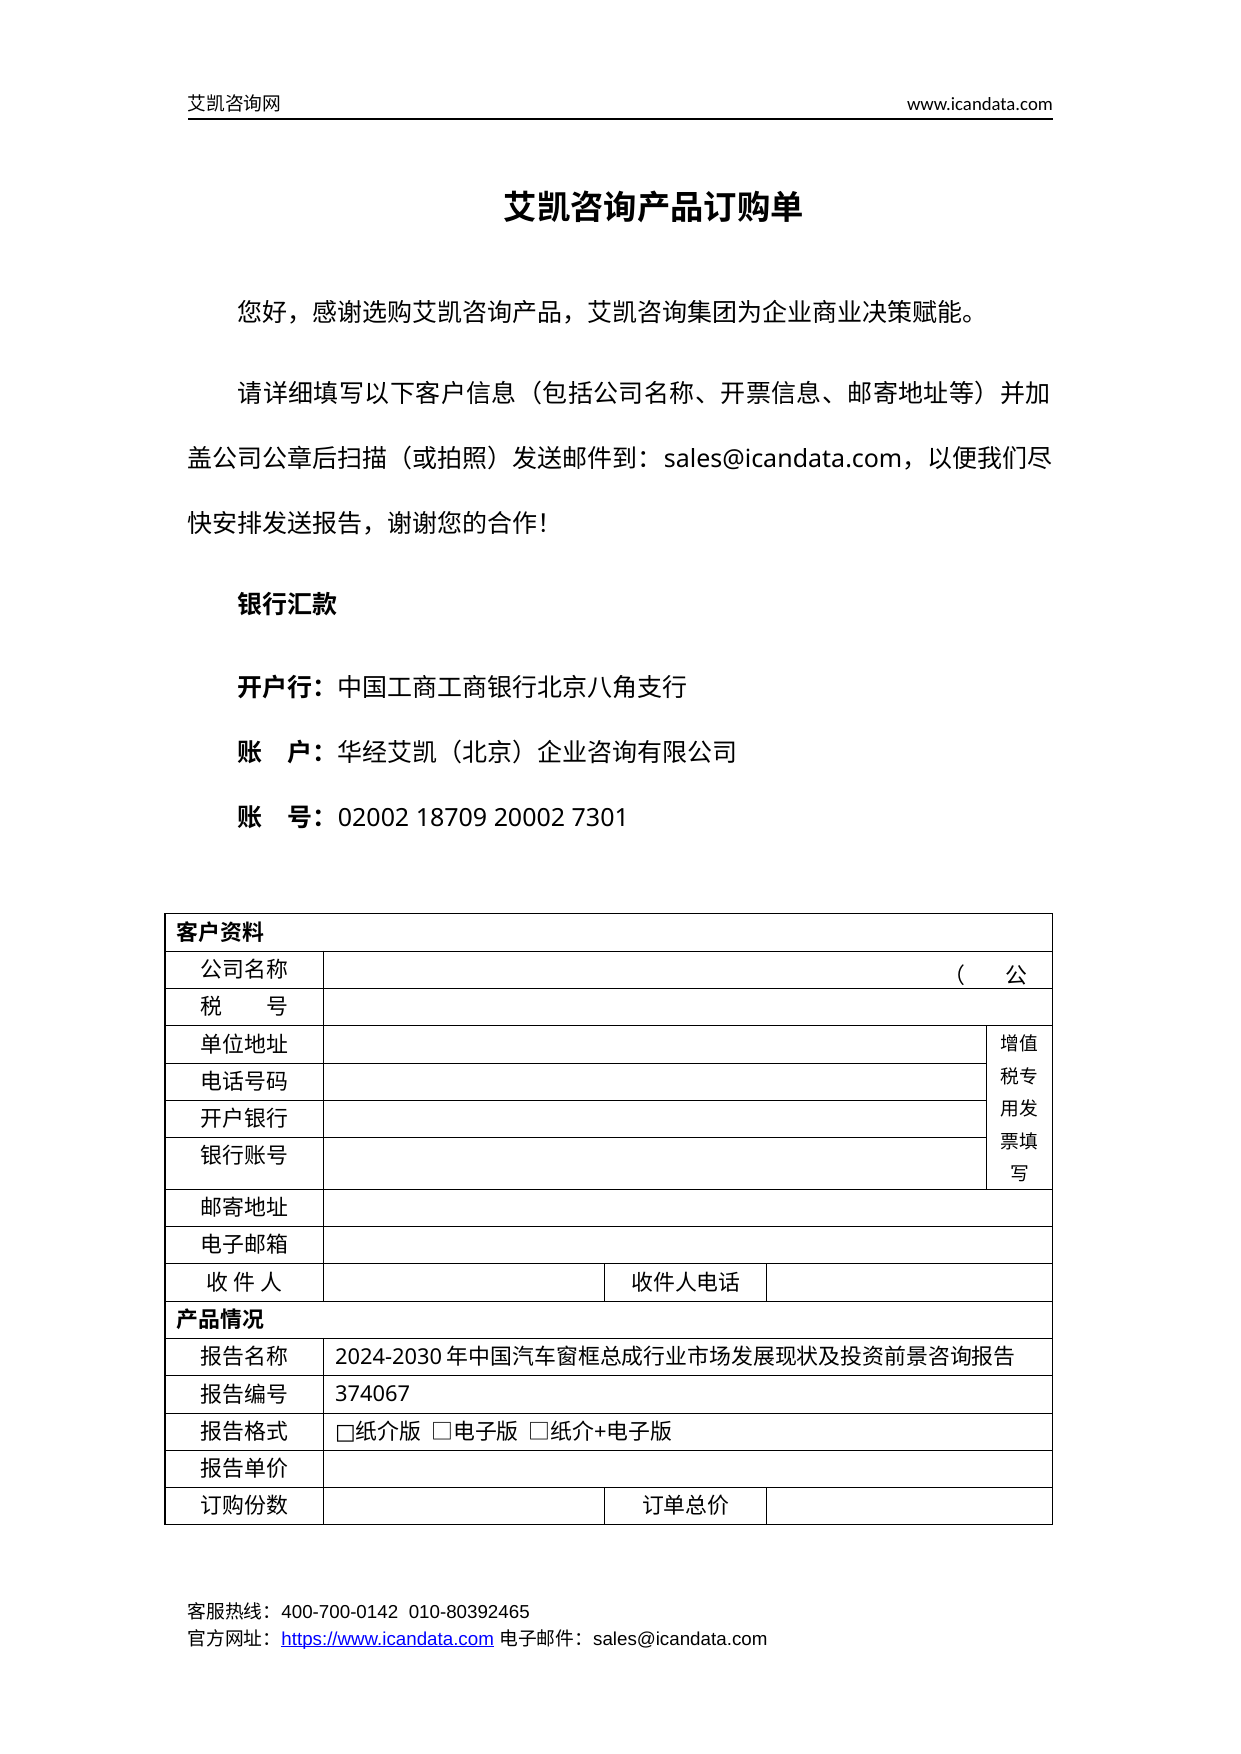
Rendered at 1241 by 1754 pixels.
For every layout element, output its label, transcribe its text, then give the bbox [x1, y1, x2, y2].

table_cell 报告编号 [166, 1376, 323, 1412]
table_cell [324, 1190, 1052, 1226]
table_cell 电话号码 [166, 1064, 323, 1100]
table_cell [324, 1101, 986, 1137]
table_cell 收件人电话 [605, 1264, 766, 1301]
table_cell 报告格式 [166, 1414, 323, 1450]
table_cell 收 件 人 [166, 1264, 323, 1301]
table_cell 报告名称 [166, 1339, 323, 1375]
table_cell [324, 1451, 1052, 1487]
table_cell 订单总价 [605, 1488, 766, 1524]
table_cell 单位地址 [166, 1026, 323, 1062]
table_cell 374067 [324, 1376, 1052, 1412]
table_cell 增值税专用发票填写 [987, 1026, 1052, 1189]
table_cell [767, 1264, 1052, 1301]
table_cell 订购份数 [166, 1488, 323, 1524]
table_cell 税 号 [166, 989, 323, 1025]
table_cell [767, 1488, 1052, 1524]
text 银行汇款 [187, 570, 1053, 635]
text 账 号：02002 18709 20002 7301 [187, 783, 1053, 848]
table_cell 电子邮箱 [166, 1227, 323, 1263]
table_cell [324, 1138, 986, 1189]
text 您好，感谢选购艾凯咨询产品，艾凯咨询集团为企业商业决策赋能。 [187, 278, 1053, 343]
table_cell [324, 1064, 986, 1100]
table_cell 报告单价 [166, 1451, 323, 1487]
table_cell [324, 1026, 986, 1062]
table_cell [324, 1264, 604, 1301]
text 账 户：华经艾凯（北京）企业咨询有限公司 [187, 718, 1053, 783]
text 请详细填写以下客户信息（包括公司名称、开票信息、邮寄地址等）并加盖公司公章后扫描（或拍照）发送邮件到：sales@icandata.com，以便我们尽快安排发送报告，谢谢您的合作！ [187, 359, 1053, 554]
table_cell [324, 952, 1052, 988]
text 开户行：中国工商工商银行北京八角支行 [187, 653, 1053, 718]
text 艾凯咨询产品订购单 [187, 172, 1053, 237]
table_cell [324, 1227, 1052, 1263]
table_cell [324, 1488, 604, 1524]
table_cell 产品情况 [166, 1302, 1052, 1338]
table_cell □纸介版 □电子版 □纸介+电子版 [324, 1414, 1052, 1450]
table_cell 2024-2030年中国汽车窗框总成行业市场发展现状及投资前景咨询报告 [324, 1339, 1052, 1375]
table_cell 邮寄地址 [166, 1190, 323, 1226]
table_cell 开户银行 [166, 1101, 323, 1137]
table_cell [324, 989, 1052, 1025]
table_cell 银行账号 [166, 1138, 323, 1189]
table_cell 公司名称 [166, 952, 323, 988]
table_header 客户资料 [166, 914, 1052, 951]
